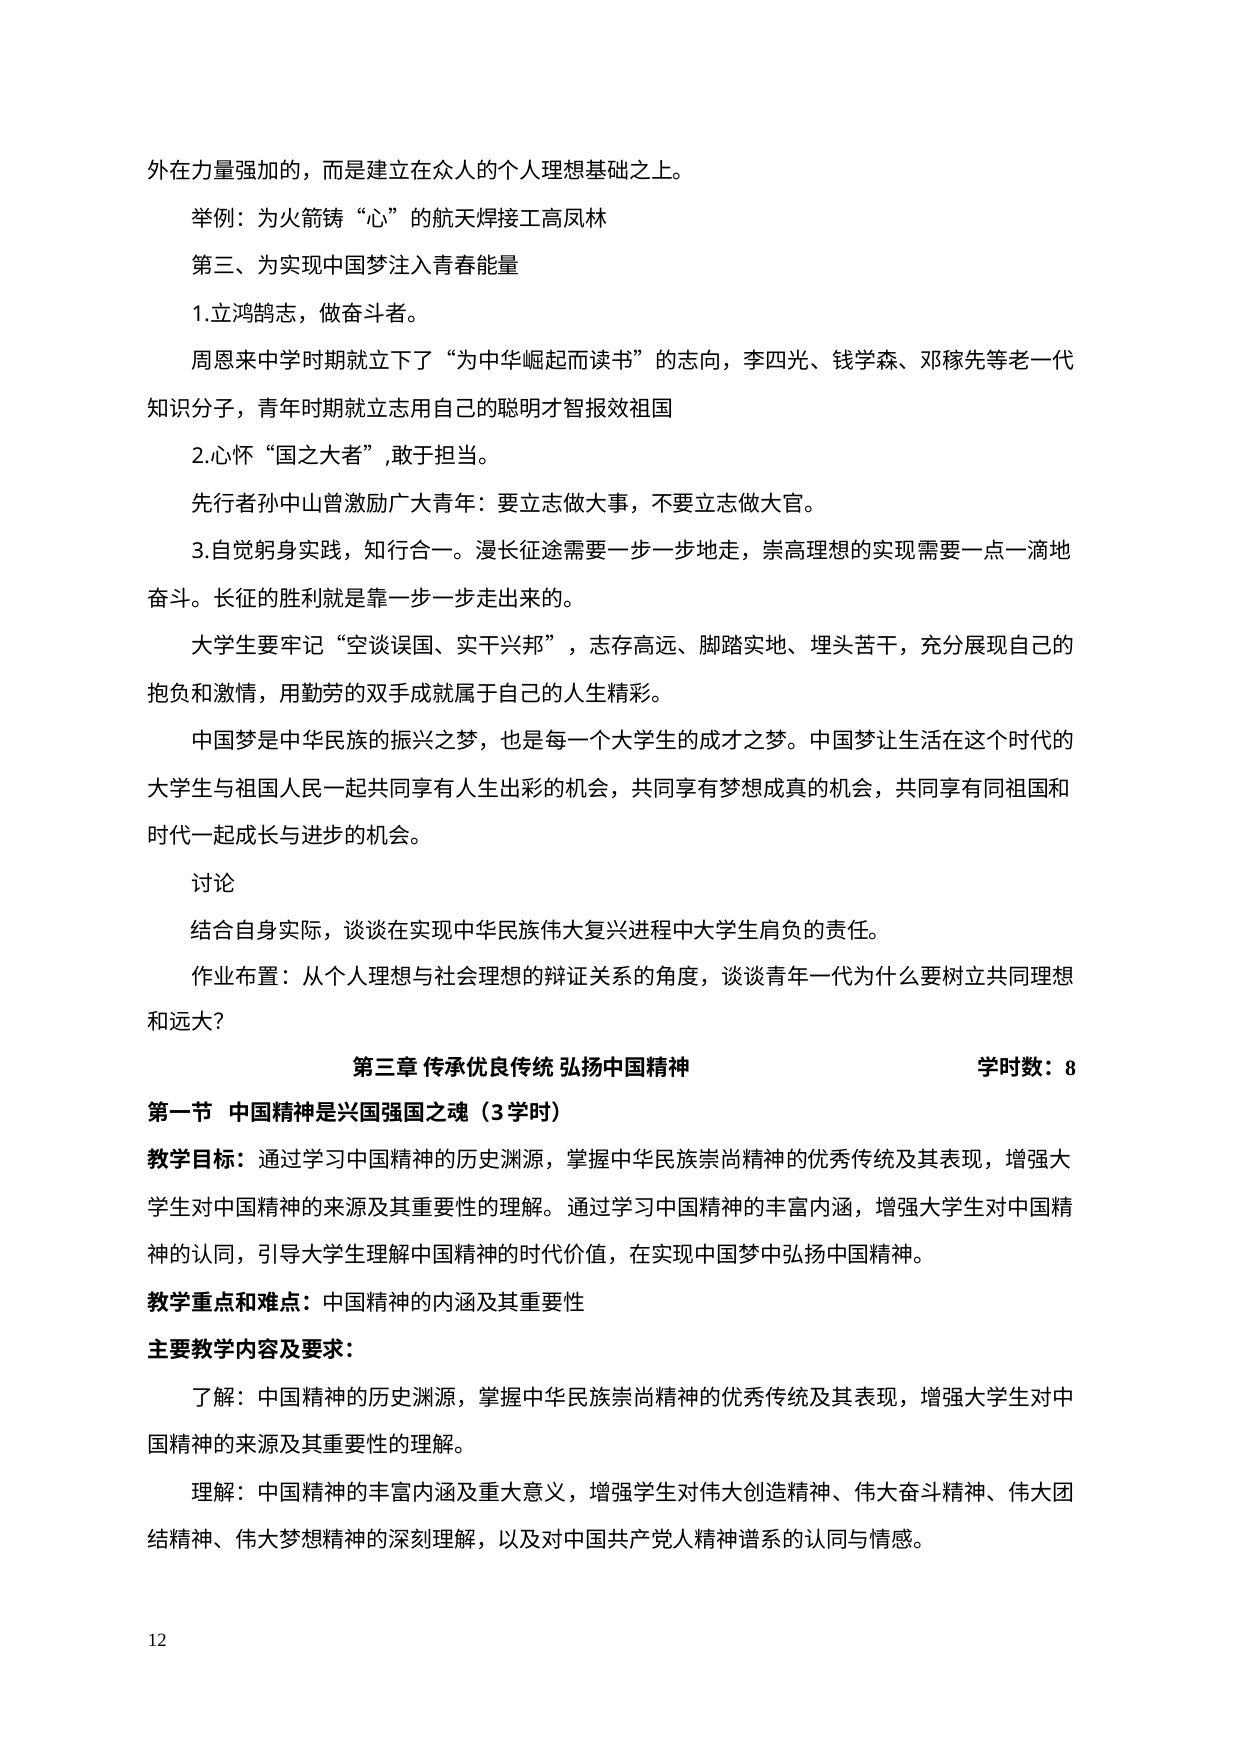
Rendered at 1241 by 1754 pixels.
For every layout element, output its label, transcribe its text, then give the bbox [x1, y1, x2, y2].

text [148, 153, 1075, 185]
text 第三、为实现中国梦注入青春能量 [148, 248, 1075, 280]
text 理解：中国精神的丰富内涵及重大意义，增强学生对伟大创造精神、伟大奋斗精神、伟大团结精神、伟大梦想精神的深刻理解，以及对中国共产党人精神谱系的认同与情感。 [148, 1475, 1075, 1554]
text 周恩来中学时期就立下了“为中华崛起而读书”的志向，李四光、钱学森、邓稼先等老一代知识分子，青年时期就立志用自己的聪明才智报效祖国 [148, 343, 1075, 422]
text 举例：为火箭铸“心”的航天焊接工高凤林 [148, 201, 1075, 232]
text 1.立鸿鹄志，做奋斗者。 [148, 296, 1075, 327]
text 中国梦是中华民族的振兴之梦，也是每一个大学生的成才之梦。中国梦让生活在这个时代的大学生与祖国人民一起共同享有人生出彩的机会，共同享有梦想成真的机会，共同享有同祖国和时代一起成长与进步的机会。 [148, 723, 1075, 850]
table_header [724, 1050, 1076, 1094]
text 第一节 中国精神是兴国强国之魂（3学时） [148, 1094, 1075, 1126]
text 教学重点和难点：中国精神的内涵及其重要性 [148, 1285, 1075, 1316]
text 结合自身实际，谈谈在实现中华民族伟大复兴进程中大学生肩负的责任。 [148, 913, 1075, 945]
text 作业布置：从个人理想与社会理想的辩证关系的角度，谈谈青年一代为什么要树立共同理想和远大？ [148, 961, 1075, 1036]
text 讨论 [148, 866, 1075, 898]
text 了解：中国精神的历史渊源，掌握中华民族崇尚精神的优秀传统及其表现，增强大学生对中国精神的来源及其重要性的理解。 [148, 1380, 1075, 1459]
text 主要教学内容及要求： [148, 1332, 1075, 1364]
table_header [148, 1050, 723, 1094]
text 先行者孙中山曾激励广大青年：要立志做大事，不要立志做大官。 [148, 486, 1075, 518]
text 大学生要牢记“空谈误国、实干兴邦”，志存高远、脚踏实地、埋头苦干，充分展现自己的抱负和激情，用勤劳的双手成就属于自己的人生精彩。 [148, 628, 1075, 708]
text 3.自觉躬身实践，知行合一。漫长征途需要一步一步地走，崇高理想的实现需要一点一滴地奋斗。长征的胜利就是靠一步一步走出来的。 [148, 533, 1075, 613]
text 教学目标：通过学习中国精神的历史渊源，掌握中华民族崇尚精神的优秀传统及其表现，增强大学生对中国精神的来源及其重要性的理解。通过学习中国精神的丰富内涵，增强大学生对中国精神的认同，引导大学生理解中国精神的时代价值，在实现中国梦中弘扬中国精神。 [148, 1142, 1075, 1269]
text 2.心怀“国之大者”,敢于担当。 [148, 438, 1075, 470]
